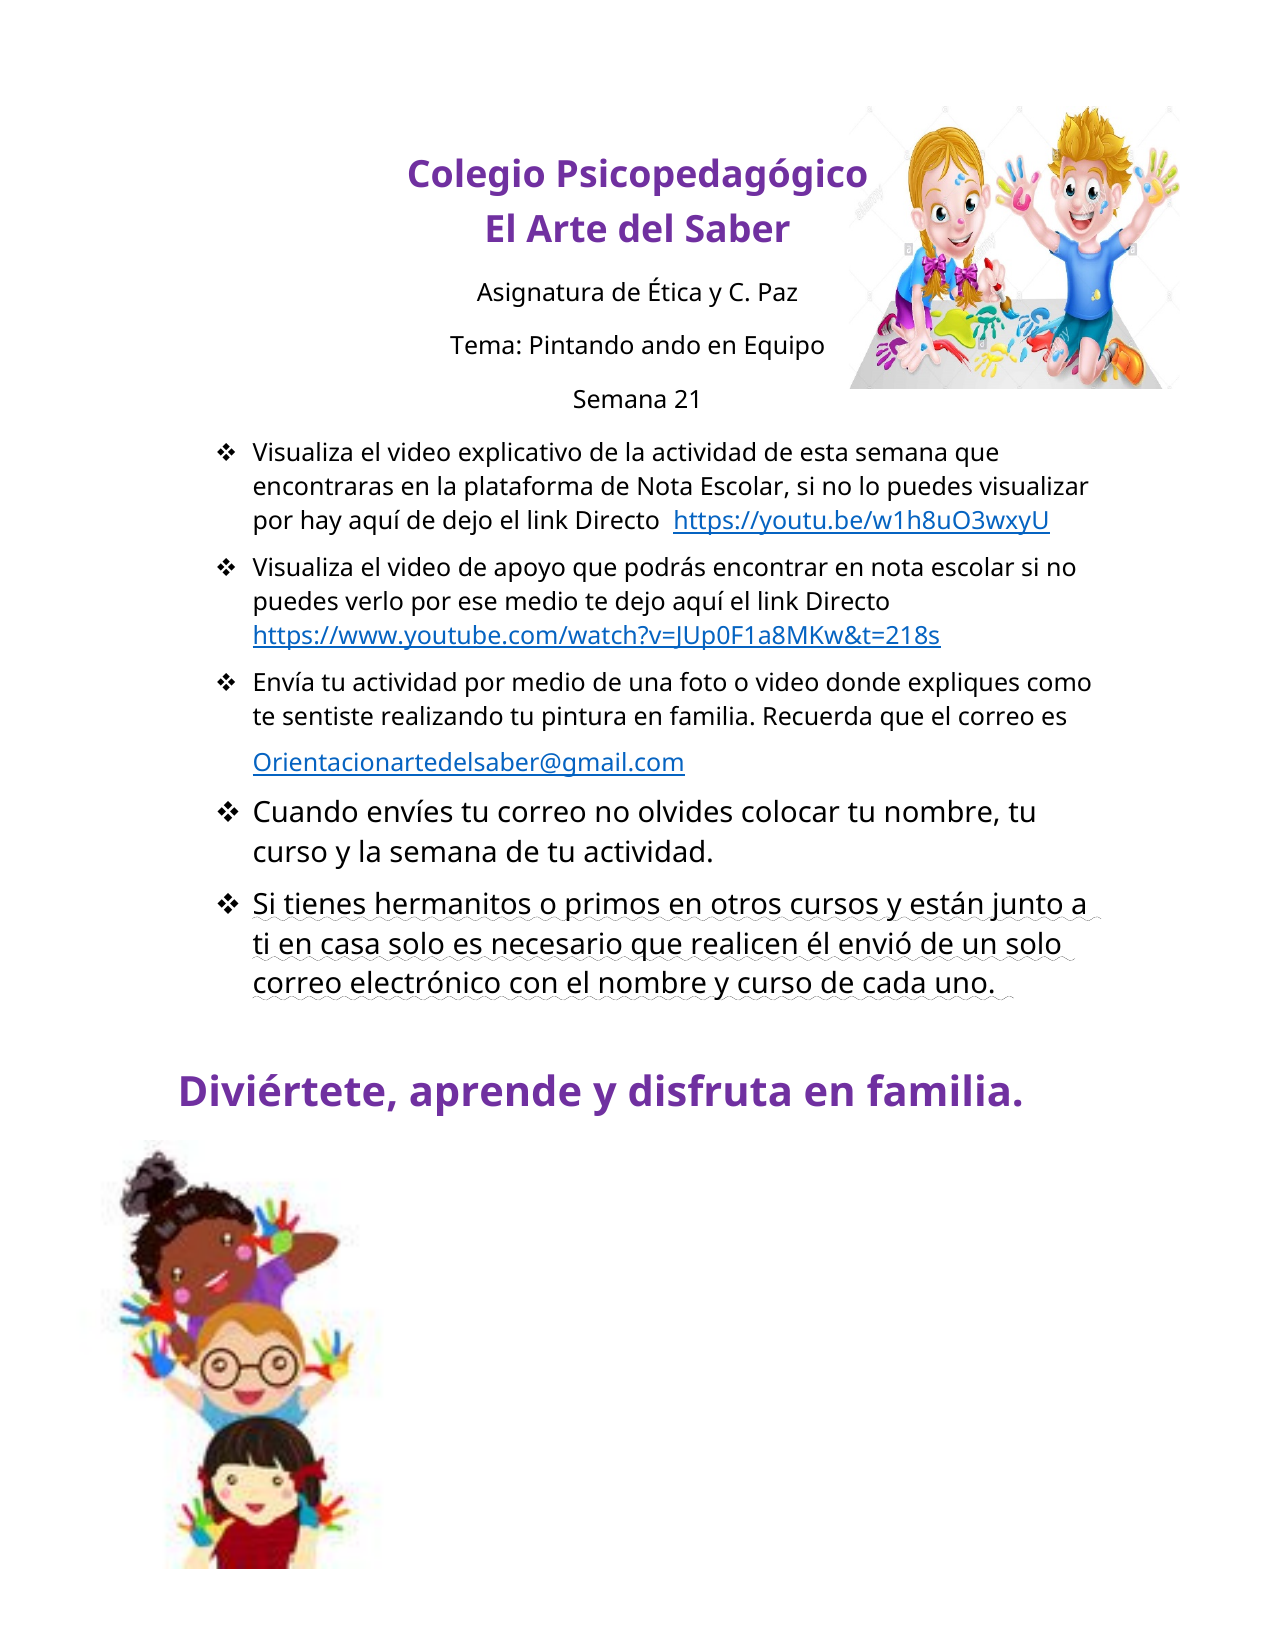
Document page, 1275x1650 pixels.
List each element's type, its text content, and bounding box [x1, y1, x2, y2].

list Si tienes hermanitos o primos en otros cursos y están junto a ti en casa solo es necesario que realicen él envió de un solo correo electrónico con el nombre y curso de cada uno. [215, 883, 1098, 1002]
list Cuando envíes tu correo no olvides colocar tu nombre, tu curso y la semana de tu actividad. [215, 791, 1098, 871]
text Tema: Pintando ando en Equipo [177, 328, 1098, 362]
list Envía tu actividad por medio de una foto o video donde expliques como te sentiste realizando tu pintura en familia. Recuerda que el correo es [215, 664, 1098, 732]
text Colegio Psicopedagógico El Arte del Saber [177, 148, 1098, 254]
list Orientacionartedelsaber@gmail.com [252, 745, 1098, 779]
list Visualiza el video de apoyo que podrás encontrar en nota escolar si no puedes verlo por ese medio te dejo aquí el link Directo https://www.youtube.com/watch?v=JUp0F1a8MKw&t=218s [215, 549, 1098, 652]
list Visualiza el video explicativo de la actividad de esta semana que encontraras en la plataforma de Nota Escolar, si no lo puedes visualizar por hay aquí de dejo el link Directo https://youtu.be/w1h8uO3wxyU [215, 435, 1098, 537]
picture [848, 106, 1180, 389]
picture [38, 1140, 424, 1569]
text Asignatura de Ética y C. Paz [177, 274, 1098, 308]
text Semana 21 [177, 381, 1098, 415]
text Diviértete, aprende y disfruta en familia. [177, 1061, 1098, 1118]
